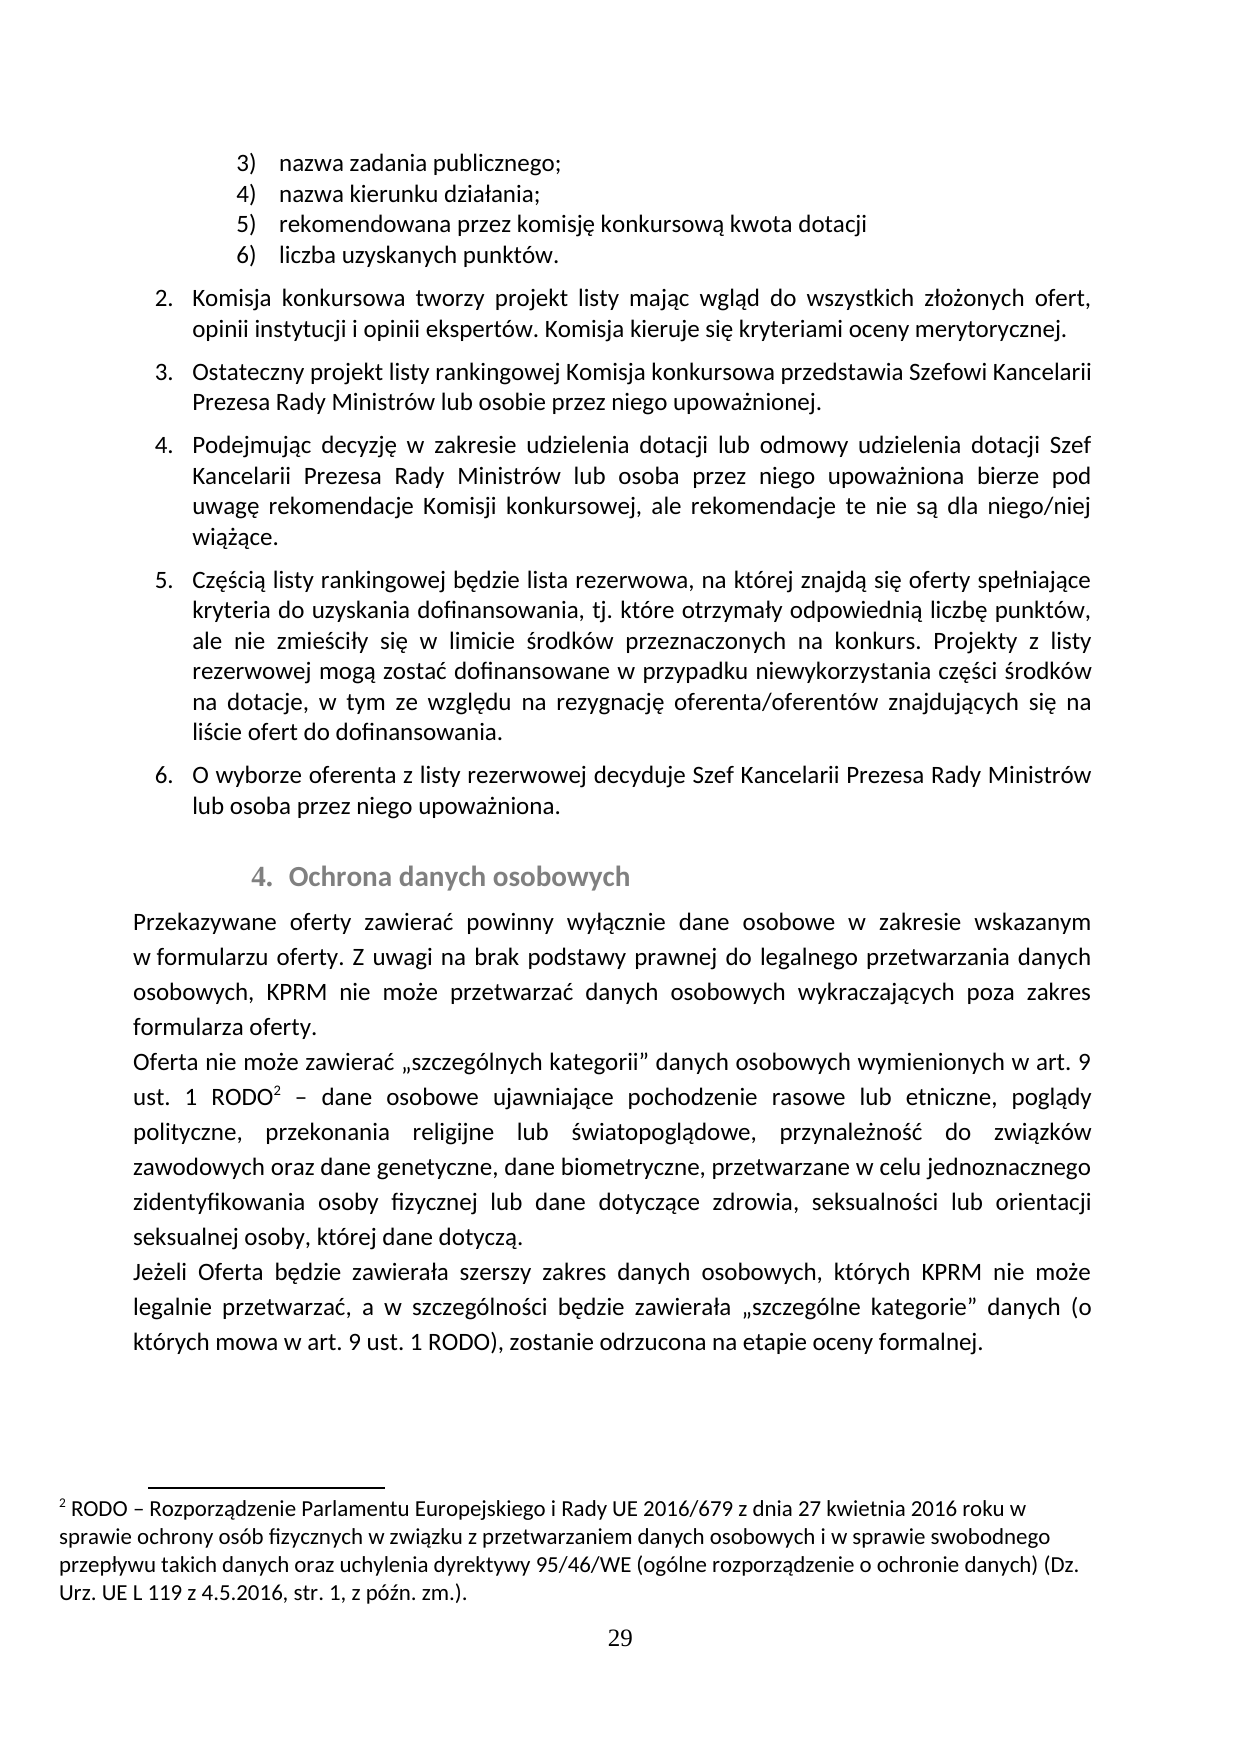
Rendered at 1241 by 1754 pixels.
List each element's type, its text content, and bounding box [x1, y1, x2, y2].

list Podejmując decyzję w zakresie udzielenia dotacji lub odmowy udzielenia dotacji Szef Kancelarii Prezesa Rady Ministrów lub osoba przez niego upoważniona bierze pod uwagę rekomendacje Komisji konkursowej, ale rekomendacje te nie są dla niego/niej wiążące. [154, 429, 1093, 551]
list Jeżeli Oferta będzie zawierała szerszy zakres danych osobowych, których KPRM nie może legalnie przetwarzać, a w szczególności będzie zawierała „szczególne kategorie” danych (o których mowa w art. 9 ust. 1 RODO), zostanie odrzucona na etapie oceny formalnej. [133, 1256, 1093, 1357]
list Ostateczny projekt listy rankingowej Komisja konkursowa przedstawia Szefowi Kancelarii Prezesa Rady Ministrów lub osobie przez niego upoważnionej. [154, 356, 1093, 417]
list liczba uzyskanych punktów. [236, 239, 1093, 270]
list Ochrona danych osobowych [251, 858, 1093, 894]
list Oferta nie może zawierać „szczególnych kategorii” danych osobowych wymienionych w art. 9 ust. 1 RODO – dane osobowe ujawniające pochodzenie rasowe lub etniczne, poglądy polityczne, przekonania religijne lub światopoglądowe, przynależność do związków zawodowych oraz dane genetyczne, dane biometryczne, przetwarzane w celu jednoznacznego zidentyfikowania osoby fizycznej lub dane dotyczące zdrowia, seksualności lub orientacji seksualnej osoby, której dane dotyczą. [133, 1046, 1093, 1252]
list Częścią listy rankingowej będzie lista rezerwowa, na której znajdą się oferty spełniające kryteria do uzyskania dofinansowania, tj. które otrzymały odpowiednią liczbę punktów, ale nie zmieściły się w limicie środków przeznaczonych na konkurs. Projekty z listy rezerwowej mogą zostać dofinansowane w przypadku niewykorzystania części środków na dotacje, w tym ze względu na rezygnację oferenta/oferentów znajdujących się na liście ofert do dofinansowania. [154, 564, 1093, 747]
list nazwa zadania publicznego; [236, 148, 1093, 178]
list O wyborze oferenta z listy rezerwowej decyduje Szef Kancelarii Prezesa Rady Ministrów lub osoba przez niego upoważniona. [154, 759, 1093, 821]
list nazwa kierunku działania; [236, 178, 1093, 209]
list rekomendowana przez komisję konkursową kwota dotacji [236, 209, 1093, 239]
list Komisja konkursowa tworzy projekt listy mając wgląd do wszystkich złożonych ofert, opinii instytucji i opinii ekspertów. Komisja kieruje się kryteriami oceny merytorycznej. [154, 282, 1093, 343]
list Przekazywane oferty zawierać powinny wyłącznie dane osobowe w zakresie wskazanym w formularzu oferty. Z uwagi na brak podstawy prawnej do legalnego przetwarzania danych osobowych, KPRM nie może przetwarzać danych osobowych wykraczających poza zakres formularza oferty. [133, 906, 1093, 1042]
